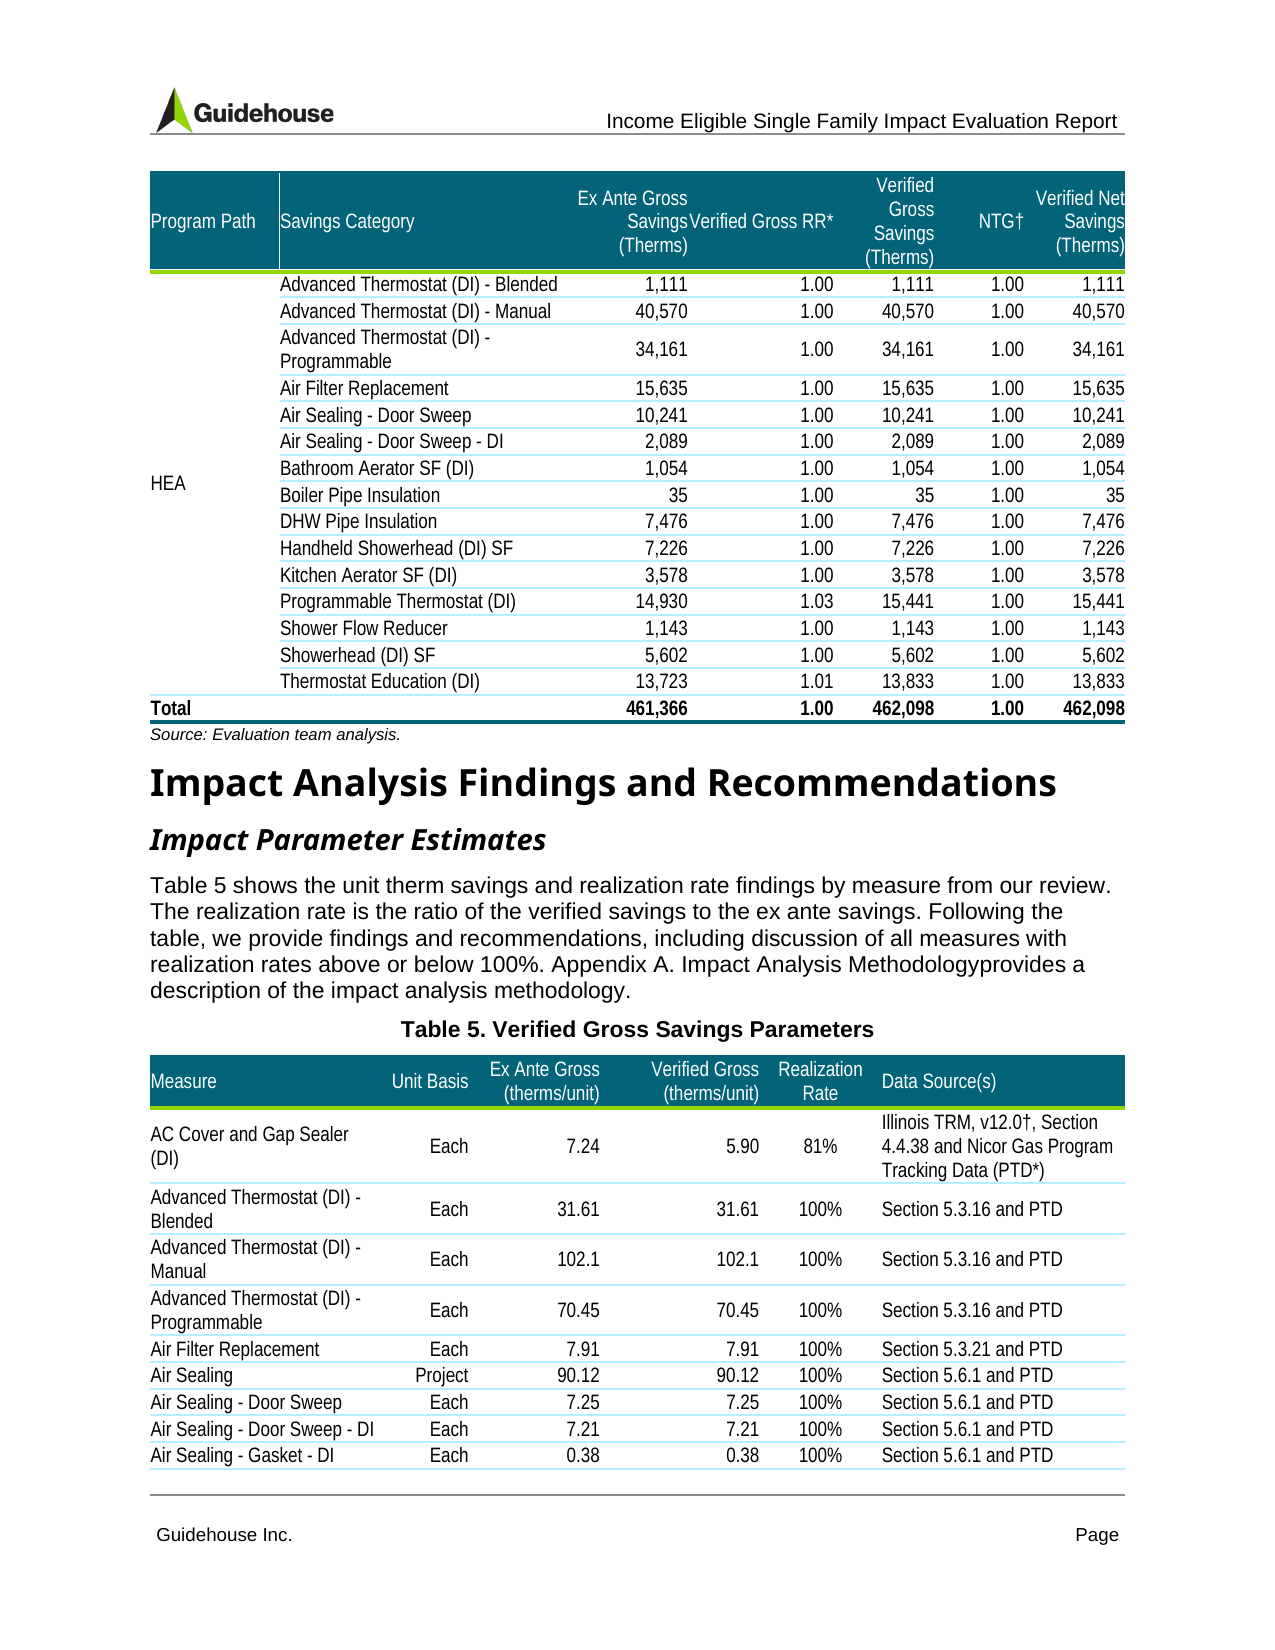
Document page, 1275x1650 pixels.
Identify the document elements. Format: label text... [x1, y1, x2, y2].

table_cell Section 5.6.1 and PTD [881, 1443, 1125, 1467]
table_cell 7.25 [469, 1390, 600, 1414]
table_cell 1.00 [934, 562, 1024, 587]
table_cell 5,602 [1024, 642, 1125, 667]
table_cell Air Filter Replacement [280, 376, 565, 400]
picture [156, 87, 334, 133]
table_cell Advanced Thermostat (DI) - Manual [280, 298, 565, 323]
table_cell 1.00 [688, 298, 834, 323]
table_cell 1.00 [934, 616, 1024, 640]
table_cell 1.00 [934, 589, 1024, 613]
table_cell 1.00 [688, 456, 834, 480]
table_header Realization Rate [759, 1057, 881, 1106]
table_cell 1.00 [688, 274, 834, 296]
table_cell Air Sealing - Door Sweep [280, 402, 565, 427]
table_header Verified Net Savings (Therms) [1024, 173, 1125, 269]
table_cell 1.00 [688, 509, 834, 533]
table_cell 1,111 [834, 274, 934, 296]
table_cell 7,476 [834, 509, 934, 533]
table_cell AC Cover and Gap Sealer (DI) [150, 1110, 375, 1182]
table_cell 34,161 [565, 325, 688, 373]
table_cell 13,833 [1024, 669, 1125, 693]
table_cell 81% [759, 1110, 881, 1182]
table_cell 100% [759, 1416, 881, 1441]
table_cell Showerhead (DI) SF [280, 642, 565, 667]
table_cell 3,578 [565, 562, 688, 587]
table_cell Handheld Showerhead (DI) SF [280, 536, 565, 560]
table_cell 1,143 [1024, 616, 1125, 640]
table_cell 10,241 [565, 402, 688, 427]
table_cell 100% [759, 1390, 881, 1414]
table_cell 70.45 [600, 1286, 759, 1334]
table_cell 7,476 [1024, 509, 1125, 533]
table_cell 1.00 [934, 509, 1024, 533]
table_cell Advanced Thermostat (DI) - Blended [150, 1184, 375, 1233]
table_cell 5.90 [600, 1110, 759, 1182]
table_cell 1.00 [688, 562, 834, 587]
table_cell 7,476 [565, 509, 688, 533]
table_cell 70.45 [469, 1286, 600, 1334]
table_cell 1.00 [934, 274, 1024, 296]
text Table 5 shows the unit therm savings and realization rate findings by measure from our review. The realization rate is the ratio of the verified savings to the ex ante savings. Following the table, we provide findings and recommendations, including discussion of all measures with realization rates above or below 100%. Appendix A. provides a description of the impact analysis methodology. [150, 872, 1125, 1003]
table_cell 7.24 [469, 1110, 600, 1182]
table_cell DHW Pipe Insulation [280, 509, 565, 533]
table_cell 1.00 [934, 642, 1024, 667]
table_cell Advanced Thermostat (DI) - Manual [150, 1235, 375, 1283]
table_cell 1.00 [688, 642, 834, 667]
table_cell Illinois TRM, v12.0†, Section 4.4.38 and Nicor Gas Program Tracking Data (PTD*) [881, 1110, 1125, 1182]
table_cell 15,441 [834, 589, 934, 613]
table_cell 1,143 [565, 616, 688, 640]
table_cell 31.61 [469, 1184, 600, 1233]
table_cell 40,570 [565, 298, 688, 323]
table_cell Advanced Thermostat (DI) - Blended [280, 274, 565, 296]
table_cell 3,578 [834, 562, 934, 587]
table_header Data Source(s) [881, 1057, 1125, 1106]
table_cell 1.00 [688, 696, 834, 720]
table_cell 1.00 [934, 429, 1024, 453]
table_cell 1.00 [688, 536, 834, 560]
table_cell Thermostat Education (DI) [280, 669, 565, 693]
table_cell 1.00 [934, 376, 1024, 400]
table_cell 7.25 [600, 1390, 759, 1414]
table_cell 15,441 [1024, 589, 1125, 613]
table_cell Each [375, 1235, 469, 1283]
table_header Verified Gross RR* [688, 173, 834, 269]
table_cell 34,161 [1024, 325, 1125, 373]
table_cell 35 [565, 482, 688, 507]
table_cell Advanced Thermostat (DI) - Programmable [280, 325, 565, 373]
table_cell 462,098 [834, 696, 934, 720]
table_cell Programmable Thermostat (DI) [280, 589, 565, 613]
table_cell 7,226 [1024, 536, 1125, 560]
table_cell Boiler Pipe Insulation [280, 482, 565, 507]
table_cell Each [375, 1390, 469, 1414]
table_cell 1.00 [934, 482, 1024, 507]
table_cell 102.1 [469, 1235, 600, 1283]
table_cell 1.00 [688, 616, 834, 640]
table_cell 1.00 [688, 429, 834, 453]
table_cell 1.00 [688, 482, 834, 507]
table_cell 0.38 [469, 1443, 600, 1467]
table_cell Section 5.6.1 and PTD [881, 1416, 1125, 1441]
table_cell 31.61 [600, 1184, 759, 1233]
table_cell Air Filter Replacement [150, 1336, 375, 1361]
table_cell 35 [1024, 482, 1125, 507]
table_cell 7.21 [469, 1416, 600, 1441]
table_cell Kitchen Aerator SF (DI) [280, 562, 565, 587]
table_cell 1,111 [1024, 274, 1125, 296]
table_cell 100% [759, 1363, 881, 1387]
table_cell 15,635 [565, 376, 688, 400]
text Source: Evaluation team analysis. [150, 724, 1125, 743]
table_cell Air Sealing - Door Sweep - DI [280, 429, 565, 453]
table_cell 3,578 [1024, 562, 1125, 587]
table_header Ex Ante Gross Savings (Therms) [565, 173, 688, 269]
table_cell 10,241 [834, 402, 934, 427]
table_cell Each [375, 1110, 469, 1182]
table_cell 15,635 [1024, 376, 1125, 400]
table_cell Air Sealing - Door Sweep [150, 1390, 375, 1414]
table_cell 1.00 [688, 376, 834, 400]
table_header Ex Ante Gross (therms/unit) [469, 1057, 600, 1106]
table_cell 1.00 [934, 298, 1024, 323]
table_cell 13,833 [834, 669, 934, 693]
table_cell Section 5.3.16 and PTD [881, 1184, 1125, 1233]
table_cell 7.91 [600, 1336, 759, 1361]
table_header Verified Gross (therms/unit) [600, 1057, 759, 1106]
table_cell Air Sealing - Door Sweep - DI [150, 1416, 375, 1441]
table_cell 1.00 [934, 325, 1024, 373]
table_cell 100% [759, 1235, 881, 1283]
table_cell 1.00 [934, 456, 1024, 480]
table_cell 34,161 [834, 325, 934, 373]
table_cell 15,635 [834, 376, 934, 400]
table_cell 90.12 [469, 1363, 600, 1387]
table_cell 102.1 [600, 1235, 759, 1283]
table_cell Section 5.3.16 and PTD [881, 1235, 1125, 1283]
table_cell 14,930 [565, 589, 688, 613]
table_cell Each [375, 1336, 469, 1361]
table_cell Each [375, 1443, 469, 1467]
table_cell 7,226 [565, 536, 688, 560]
table_cell Each [375, 1286, 469, 1334]
table_cell Shower Flow Reducer [280, 616, 565, 640]
table_cell 1,143 [834, 616, 934, 640]
table_cell Section 5.6.1 and PTD [881, 1363, 1125, 1387]
subtitle Impact Analysis Findings and Recommendations [150, 756, 1125, 807]
table_cell 7.91 [469, 1336, 600, 1361]
table_cell 1.00 [934, 696, 1024, 720]
table_cell 13,723 [565, 669, 688, 693]
table_header NTG† [934, 173, 1024, 269]
table_cell 1.00 [688, 325, 834, 373]
table_cell 90.12 [600, 1363, 759, 1387]
table_cell 2,089 [1024, 429, 1125, 453]
table_cell 40,570 [1024, 298, 1125, 323]
table_cell 1,054 [565, 456, 688, 480]
table_cell Each [375, 1184, 469, 1233]
table_cell 5,602 [834, 642, 934, 667]
table_cell 40,570 [834, 298, 934, 323]
table_header Program Path [150, 173, 279, 269]
table_cell 461,366 [565, 696, 688, 720]
table_header Measure [150, 1057, 375, 1106]
table_cell 462,098 [1024, 696, 1125, 720]
table_cell 100% [759, 1286, 881, 1334]
table_cell 1,111 [565, 274, 688, 296]
table_cell 1.01 [688, 669, 834, 693]
table_header Verified Gross Savings (Therms) [834, 173, 934, 269]
table_cell 7,226 [834, 536, 934, 560]
table_cell Section 5.6.1 and PTD [881, 1390, 1125, 1414]
table_cell Advanced Thermostat (DI) - Programmable [150, 1286, 375, 1334]
table_cell 0.38 [600, 1443, 759, 1467]
subtitle Impact Parameter Estimates [150, 819, 1125, 859]
table_cell 100% [759, 1443, 881, 1467]
table_cell Air Sealing - Gasket - DI [150, 1443, 375, 1467]
table_cell Air Sealing [150, 1363, 375, 1387]
table_cell HEA [150, 274, 279, 693]
table_cell Section 5.3.16 and PTD [881, 1286, 1125, 1334]
table_cell 1.00 [934, 402, 1024, 427]
table_cell 2,089 [834, 429, 934, 453]
table_cell 1,054 [1024, 456, 1125, 480]
table_cell Project [375, 1363, 469, 1387]
table_cell 10,241 [1024, 402, 1125, 427]
table_cell 1.00 [934, 669, 1024, 693]
table_cell 1,054 [834, 456, 934, 480]
table_cell 1.00 [688, 402, 834, 427]
table_cell 100% [759, 1336, 881, 1361]
text Table 5. Verified Gross Savings Parameters [150, 1016, 1125, 1042]
table_cell Section 5.3.21 and PTD [881, 1336, 1125, 1361]
table_cell Each [375, 1416, 469, 1441]
table_header Unit Basis [375, 1057, 469, 1106]
table_header Savings Category [280, 173, 565, 269]
table_cell 1.03 [688, 589, 834, 613]
table_cell 7.21 [600, 1416, 759, 1441]
table_cell 35 [834, 482, 934, 507]
table_cell 100% [759, 1184, 881, 1233]
table_cell Bathroom Aerator SF (DI) [280, 456, 565, 480]
table_cell Total [150, 696, 565, 720]
table_cell 5,602 [565, 642, 688, 667]
table_cell 2,089 [565, 429, 688, 453]
table_cell 1.00 [934, 536, 1024, 560]
